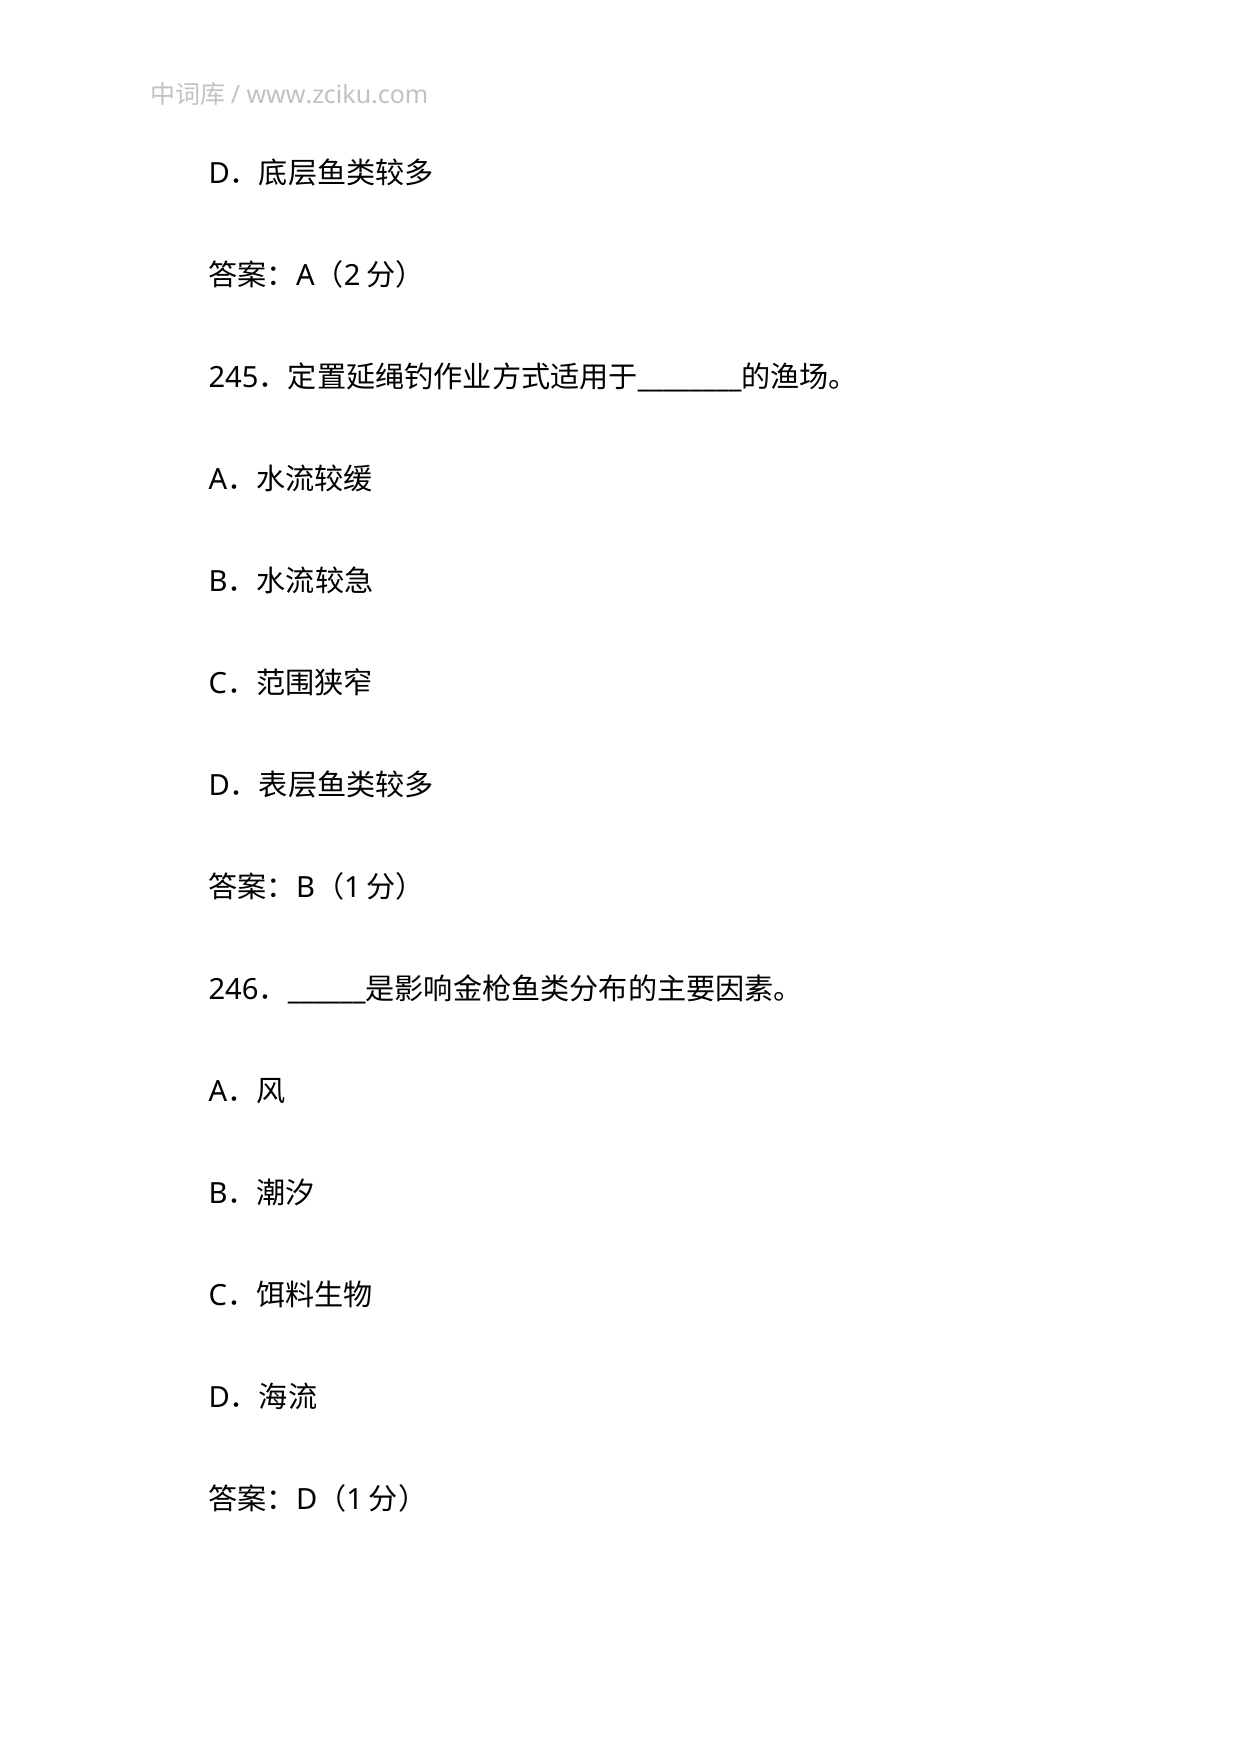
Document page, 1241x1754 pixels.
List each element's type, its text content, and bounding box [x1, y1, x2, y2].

text D．海流 [150, 1374, 1090, 1416]
text A．风 [150, 1068, 1090, 1110]
text C．范围狭窄 [150, 660, 1090, 702]
text D．底层鱼类较多 [150, 150, 1090, 192]
text A．水流较缓 [150, 456, 1090, 498]
text 答案：B（1分） [150, 864, 1090, 906]
text D．表层鱼类较多 [150, 762, 1090, 804]
text B．水流较急 [150, 558, 1090, 600]
text B．潮汐 [150, 1170, 1090, 1212]
text C．饵料生物 [150, 1272, 1090, 1314]
text 答案：D（1分） [150, 1476, 1090, 1518]
text 答案：A（2分） [150, 252, 1090, 294]
text 245．定置延绳钓作业方式适用于________的渔场。 [150, 354, 1090, 396]
text 246．______是影响金枪鱼类分布的主要因素。 [150, 966, 1090, 1008]
